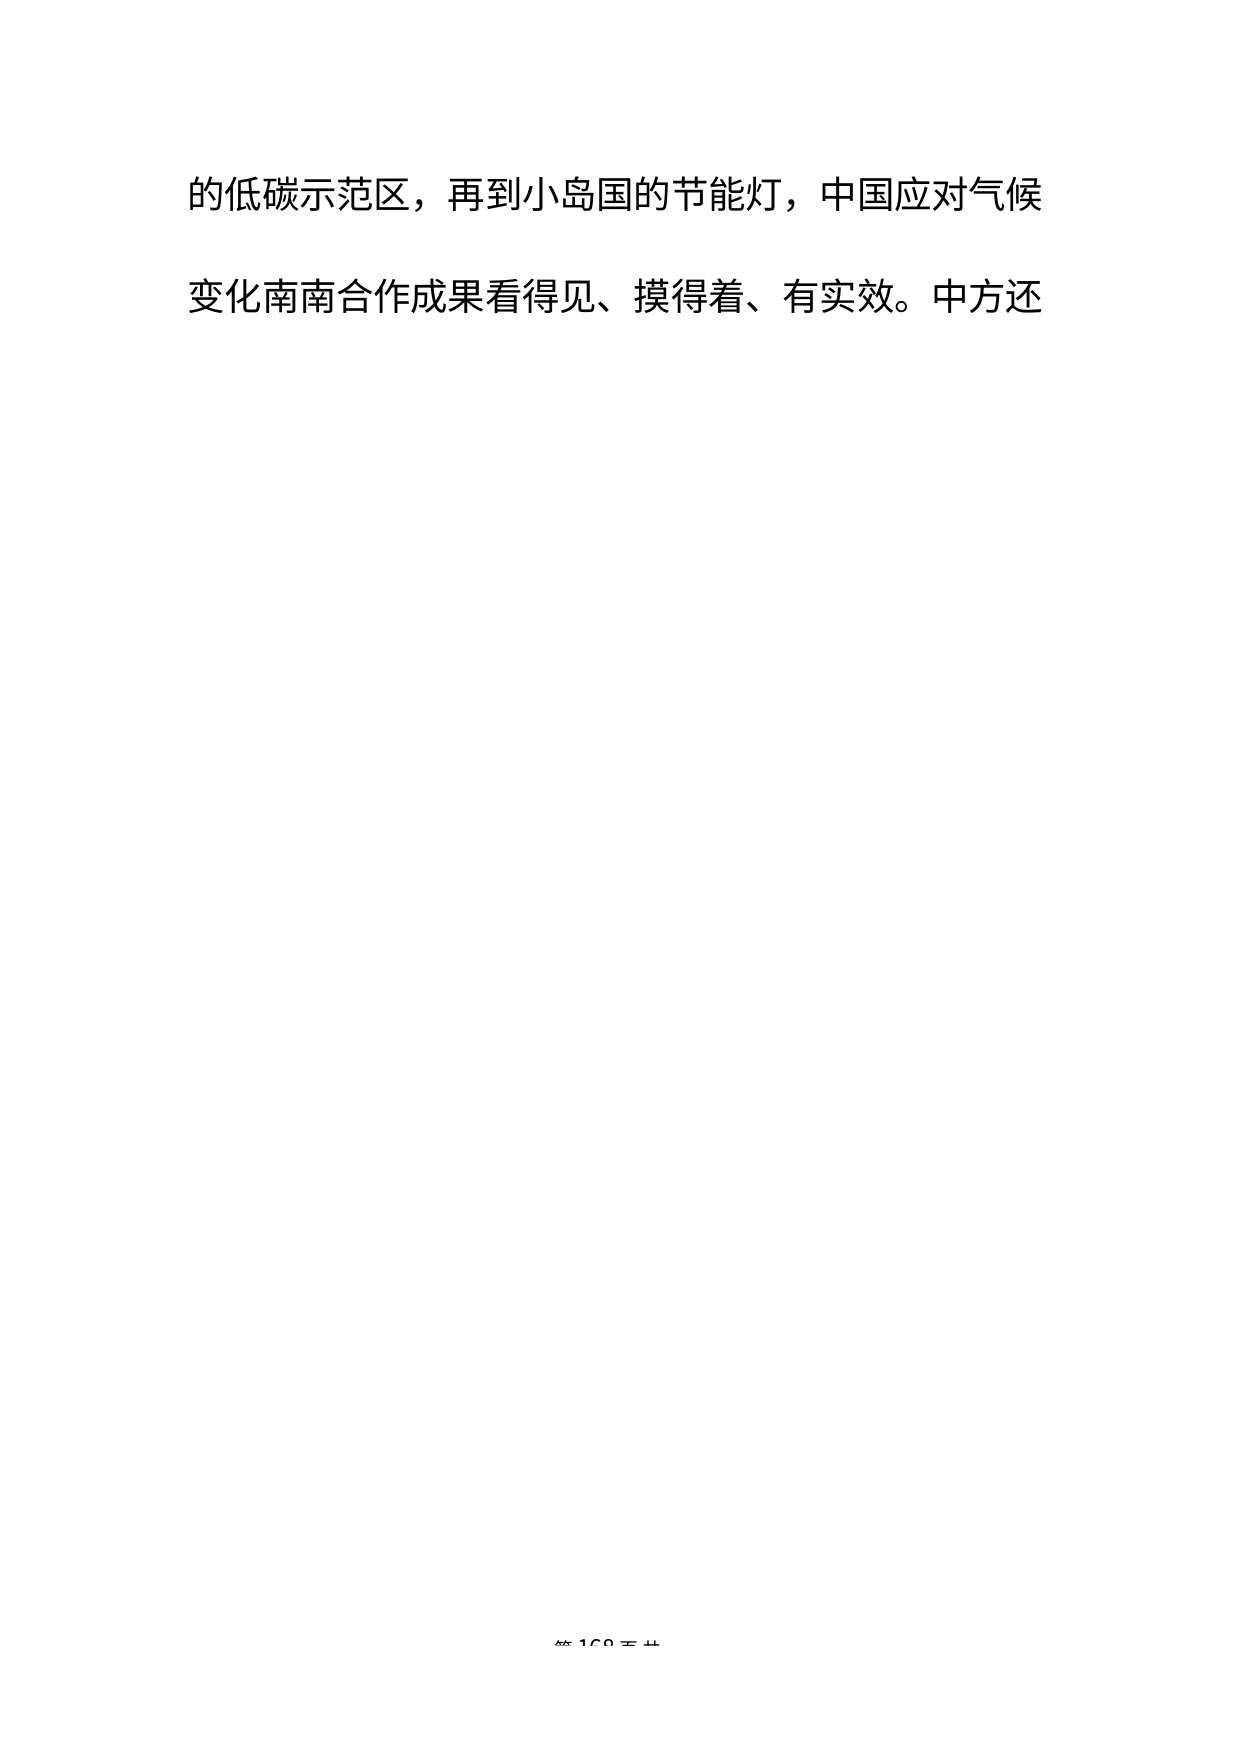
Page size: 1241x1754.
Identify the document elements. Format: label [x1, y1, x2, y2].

text [187, 164, 1065, 321]
